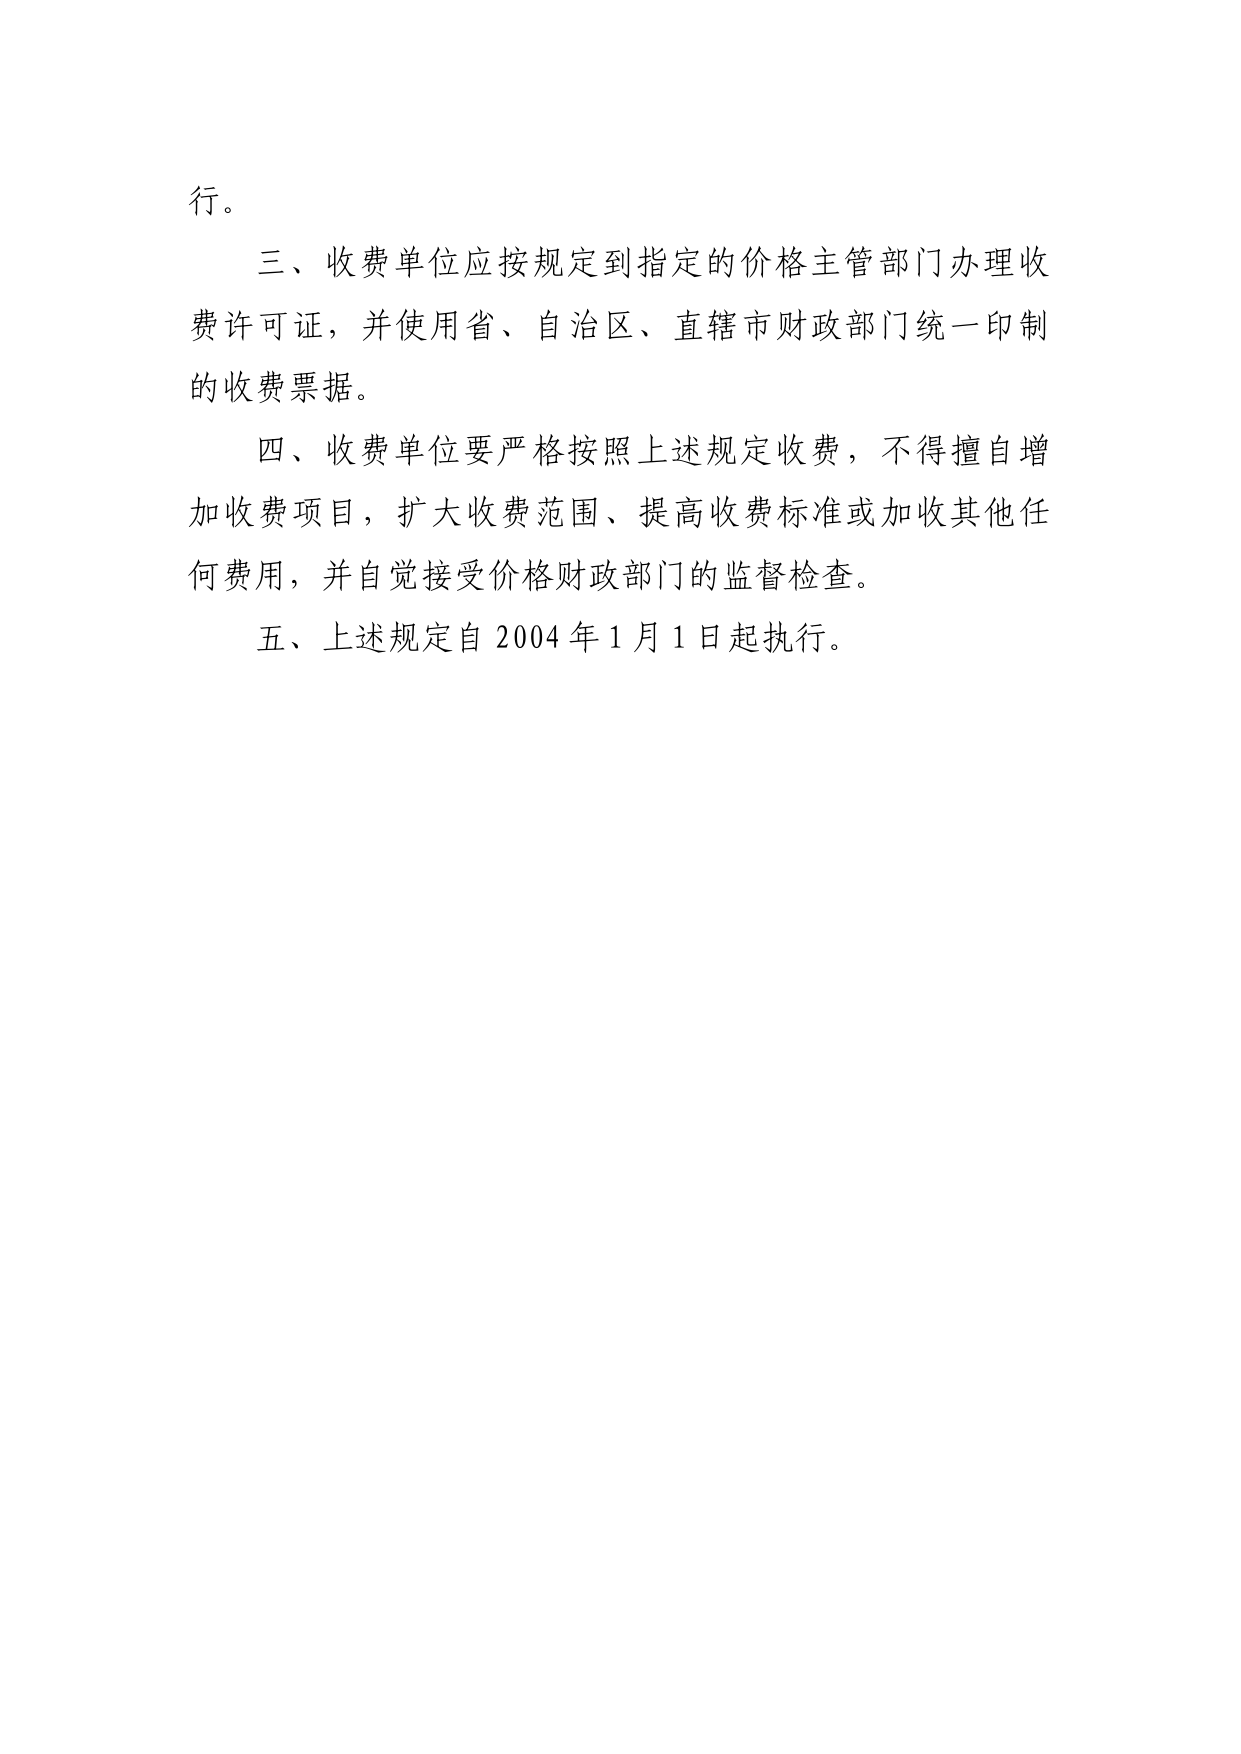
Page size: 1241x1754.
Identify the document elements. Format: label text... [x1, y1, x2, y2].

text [187, 162, 1053, 224]
text 五、上述规定自2004年1月1日起执行。 [187, 599, 1053, 662]
text 四、收费单位要严格按照上述规定收费，不得擅自增加收费项目，扩大收费范围、提高收费标准或加收其他任何费用，并自觉接受价格财政部门的监督检查。 [187, 412, 1053, 599]
text 三、收费单位应按规定到指定的价格主管部门办理收费许可证，并使用省、自治区、直辖市财政部门统一印制的收费票据。 [187, 224, 1053, 412]
